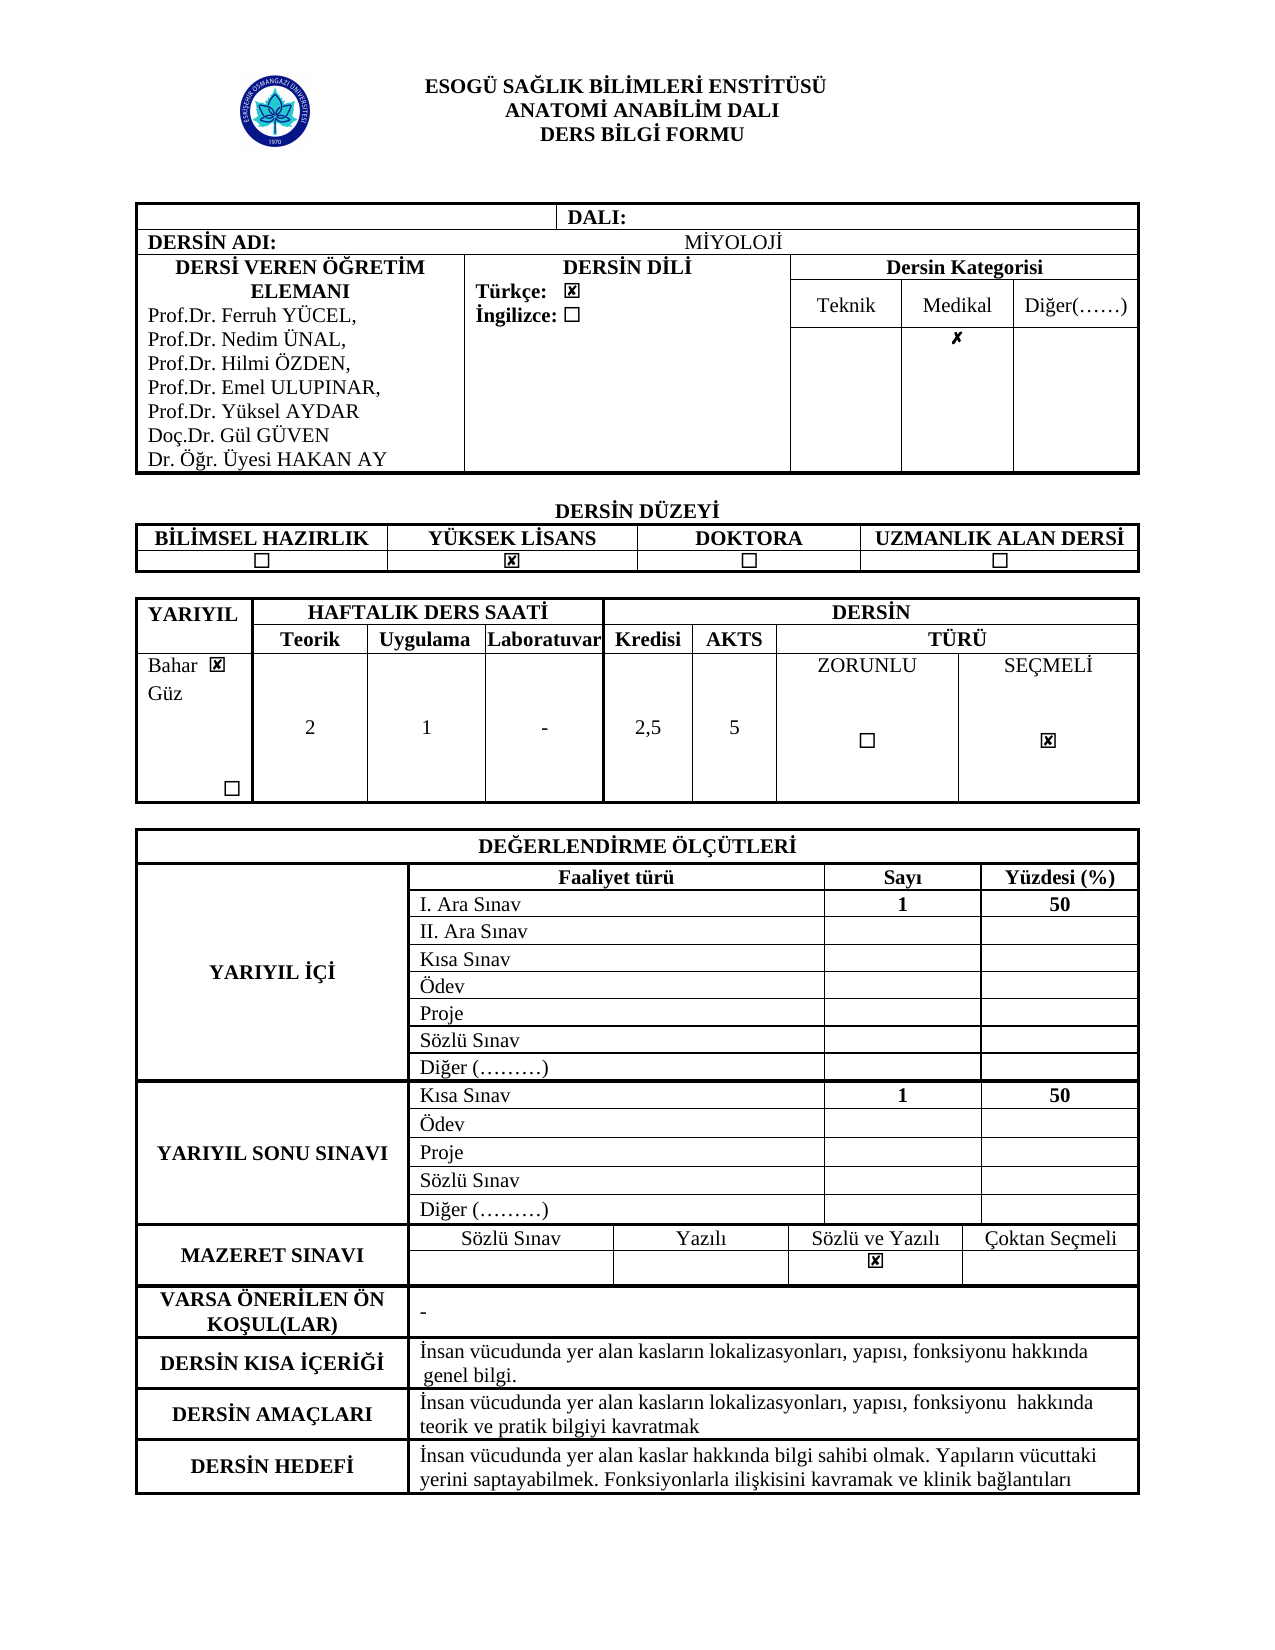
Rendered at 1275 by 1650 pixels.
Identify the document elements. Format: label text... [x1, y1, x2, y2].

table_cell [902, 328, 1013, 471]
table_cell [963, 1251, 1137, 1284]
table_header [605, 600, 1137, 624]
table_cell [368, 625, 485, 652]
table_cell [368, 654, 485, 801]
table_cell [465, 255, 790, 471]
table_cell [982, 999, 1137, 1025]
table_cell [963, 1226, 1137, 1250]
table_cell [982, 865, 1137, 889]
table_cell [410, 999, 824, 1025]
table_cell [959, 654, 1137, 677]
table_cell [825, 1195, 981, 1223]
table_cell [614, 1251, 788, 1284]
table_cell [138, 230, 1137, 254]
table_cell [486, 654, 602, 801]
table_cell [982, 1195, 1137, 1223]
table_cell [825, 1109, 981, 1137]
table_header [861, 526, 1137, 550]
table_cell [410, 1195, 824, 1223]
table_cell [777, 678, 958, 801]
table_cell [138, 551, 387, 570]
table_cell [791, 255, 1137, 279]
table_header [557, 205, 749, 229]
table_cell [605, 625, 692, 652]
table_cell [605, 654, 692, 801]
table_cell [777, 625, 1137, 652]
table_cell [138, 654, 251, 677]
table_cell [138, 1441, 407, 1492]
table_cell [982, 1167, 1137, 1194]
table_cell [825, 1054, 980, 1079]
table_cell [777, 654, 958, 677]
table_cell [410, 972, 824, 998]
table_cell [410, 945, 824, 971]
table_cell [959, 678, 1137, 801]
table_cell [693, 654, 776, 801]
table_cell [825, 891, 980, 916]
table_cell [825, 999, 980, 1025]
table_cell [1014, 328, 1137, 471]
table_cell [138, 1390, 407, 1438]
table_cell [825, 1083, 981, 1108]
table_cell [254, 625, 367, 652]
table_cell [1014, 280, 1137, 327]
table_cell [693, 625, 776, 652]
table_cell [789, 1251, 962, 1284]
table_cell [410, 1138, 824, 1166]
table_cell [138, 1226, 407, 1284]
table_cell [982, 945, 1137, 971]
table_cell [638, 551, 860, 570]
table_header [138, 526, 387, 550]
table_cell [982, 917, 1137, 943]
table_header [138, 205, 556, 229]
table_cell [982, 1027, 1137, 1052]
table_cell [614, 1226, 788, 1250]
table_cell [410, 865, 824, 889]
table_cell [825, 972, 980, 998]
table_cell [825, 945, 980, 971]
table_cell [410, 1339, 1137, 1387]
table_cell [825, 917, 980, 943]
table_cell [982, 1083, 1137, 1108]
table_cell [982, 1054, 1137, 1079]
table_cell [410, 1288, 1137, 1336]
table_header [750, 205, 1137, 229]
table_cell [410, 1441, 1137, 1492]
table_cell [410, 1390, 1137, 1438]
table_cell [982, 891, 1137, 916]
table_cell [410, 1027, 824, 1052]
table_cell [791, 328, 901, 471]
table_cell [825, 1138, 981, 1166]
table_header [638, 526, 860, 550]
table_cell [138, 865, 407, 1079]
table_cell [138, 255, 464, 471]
text DERSİN DÜZEYİ [148, 499, 1127, 523]
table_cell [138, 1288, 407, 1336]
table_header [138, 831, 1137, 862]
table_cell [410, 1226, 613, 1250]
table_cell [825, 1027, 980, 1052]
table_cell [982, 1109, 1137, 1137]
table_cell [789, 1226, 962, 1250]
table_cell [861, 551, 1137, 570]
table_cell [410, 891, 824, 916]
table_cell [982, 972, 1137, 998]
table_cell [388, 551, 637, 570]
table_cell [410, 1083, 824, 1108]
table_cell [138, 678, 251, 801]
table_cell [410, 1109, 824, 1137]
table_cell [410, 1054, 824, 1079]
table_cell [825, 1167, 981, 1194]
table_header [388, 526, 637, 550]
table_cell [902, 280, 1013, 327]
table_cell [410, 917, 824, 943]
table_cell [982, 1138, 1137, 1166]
picture [239, 73, 310, 149]
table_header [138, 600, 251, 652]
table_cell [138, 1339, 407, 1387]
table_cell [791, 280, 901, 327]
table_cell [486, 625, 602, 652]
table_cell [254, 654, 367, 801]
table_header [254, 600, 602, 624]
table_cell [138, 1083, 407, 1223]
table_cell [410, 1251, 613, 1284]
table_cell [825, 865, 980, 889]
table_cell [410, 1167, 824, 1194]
